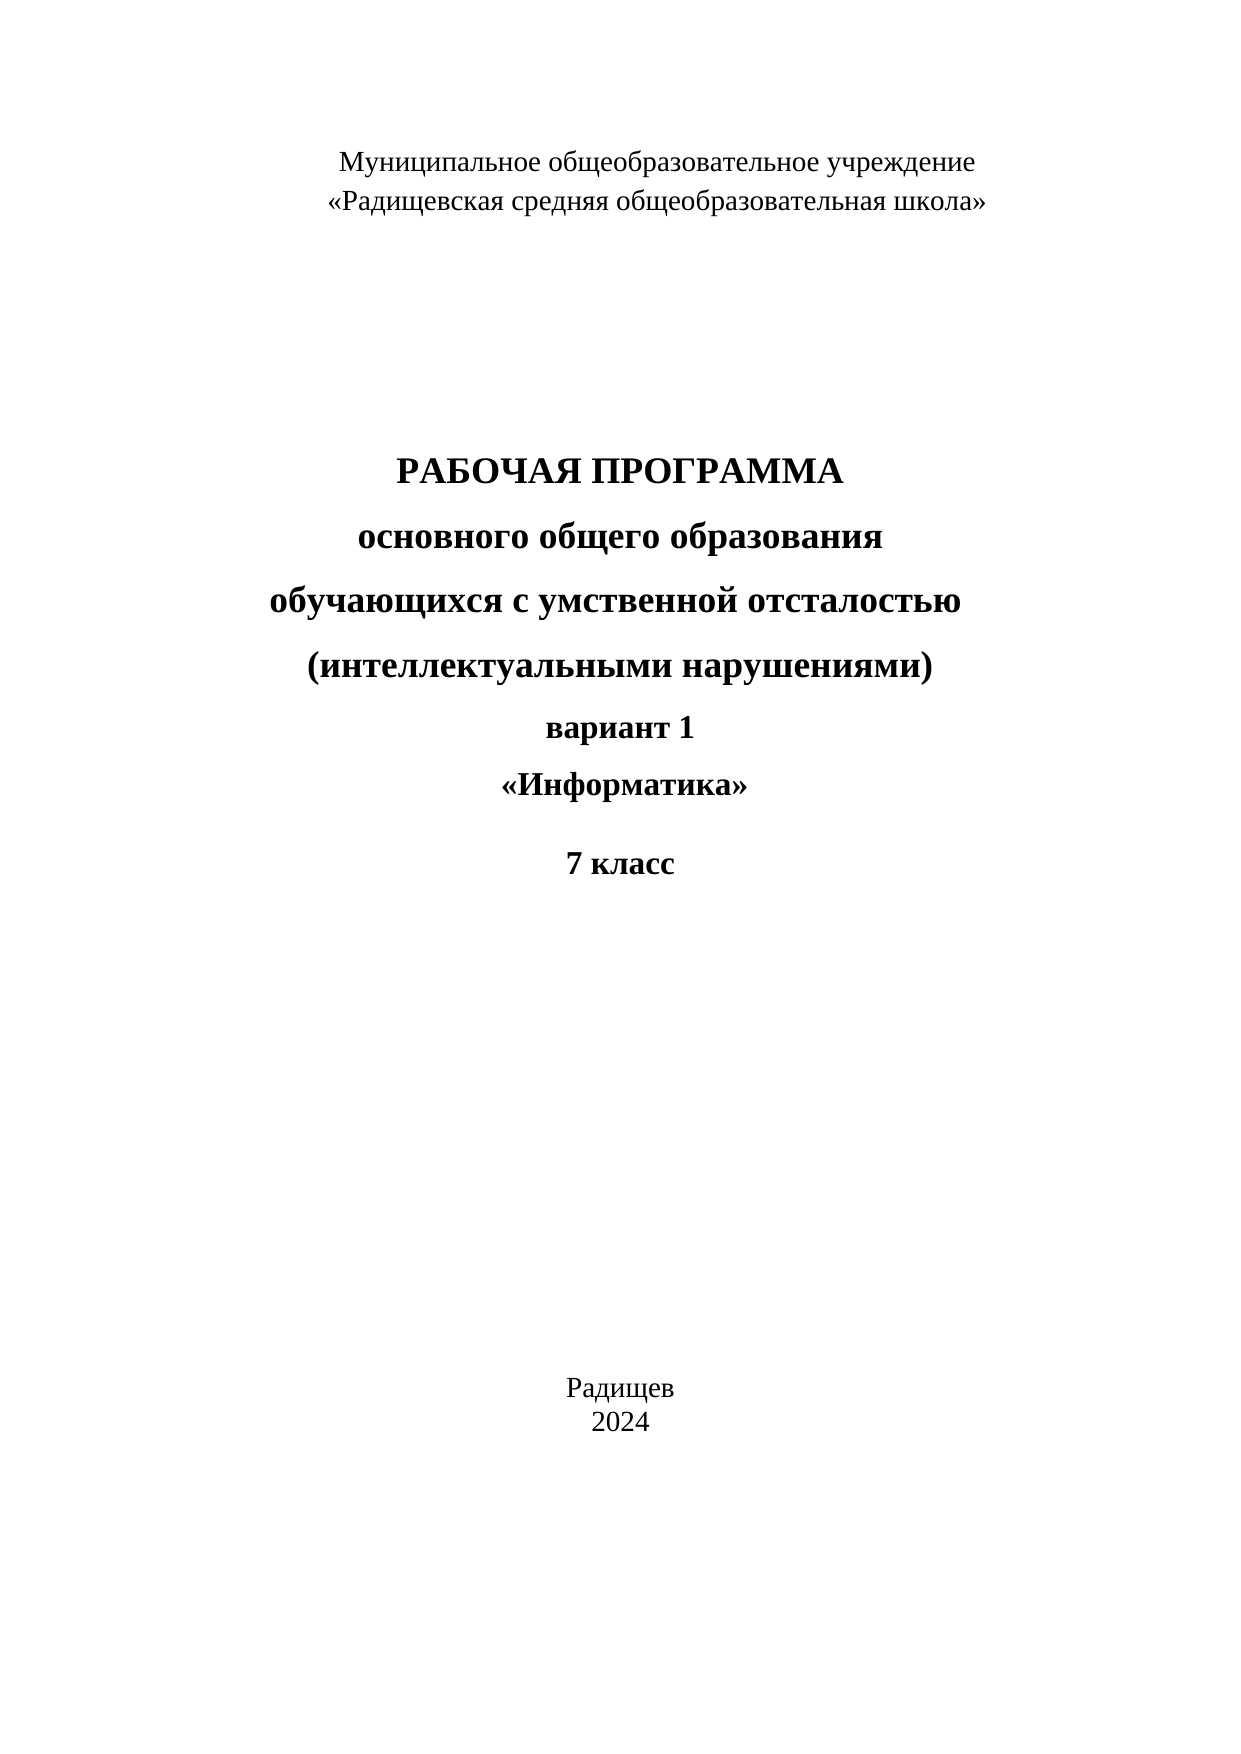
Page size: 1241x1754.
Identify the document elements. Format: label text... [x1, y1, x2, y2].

text «Информатика» [148, 765, 1092, 803]
text 7 класс [148, 843, 1092, 881]
text Радищев [148, 1371, 1092, 1404]
text 2024 [148, 1404, 1092, 1438]
text РАБОЧАЯ ПРОГРАММА [148, 448, 1092, 492]
text основного общего образования обучающихся с умственной отсталостью (интеллектуальными нарушениями) [148, 513, 1092, 686]
text «Радищевская средняя общеобразовательная школа» [148, 183, 1092, 217]
text Муниципальное общеобразовательное учреждение [148, 144, 1092, 178]
text вариант 1 [148, 707, 1092, 746]
